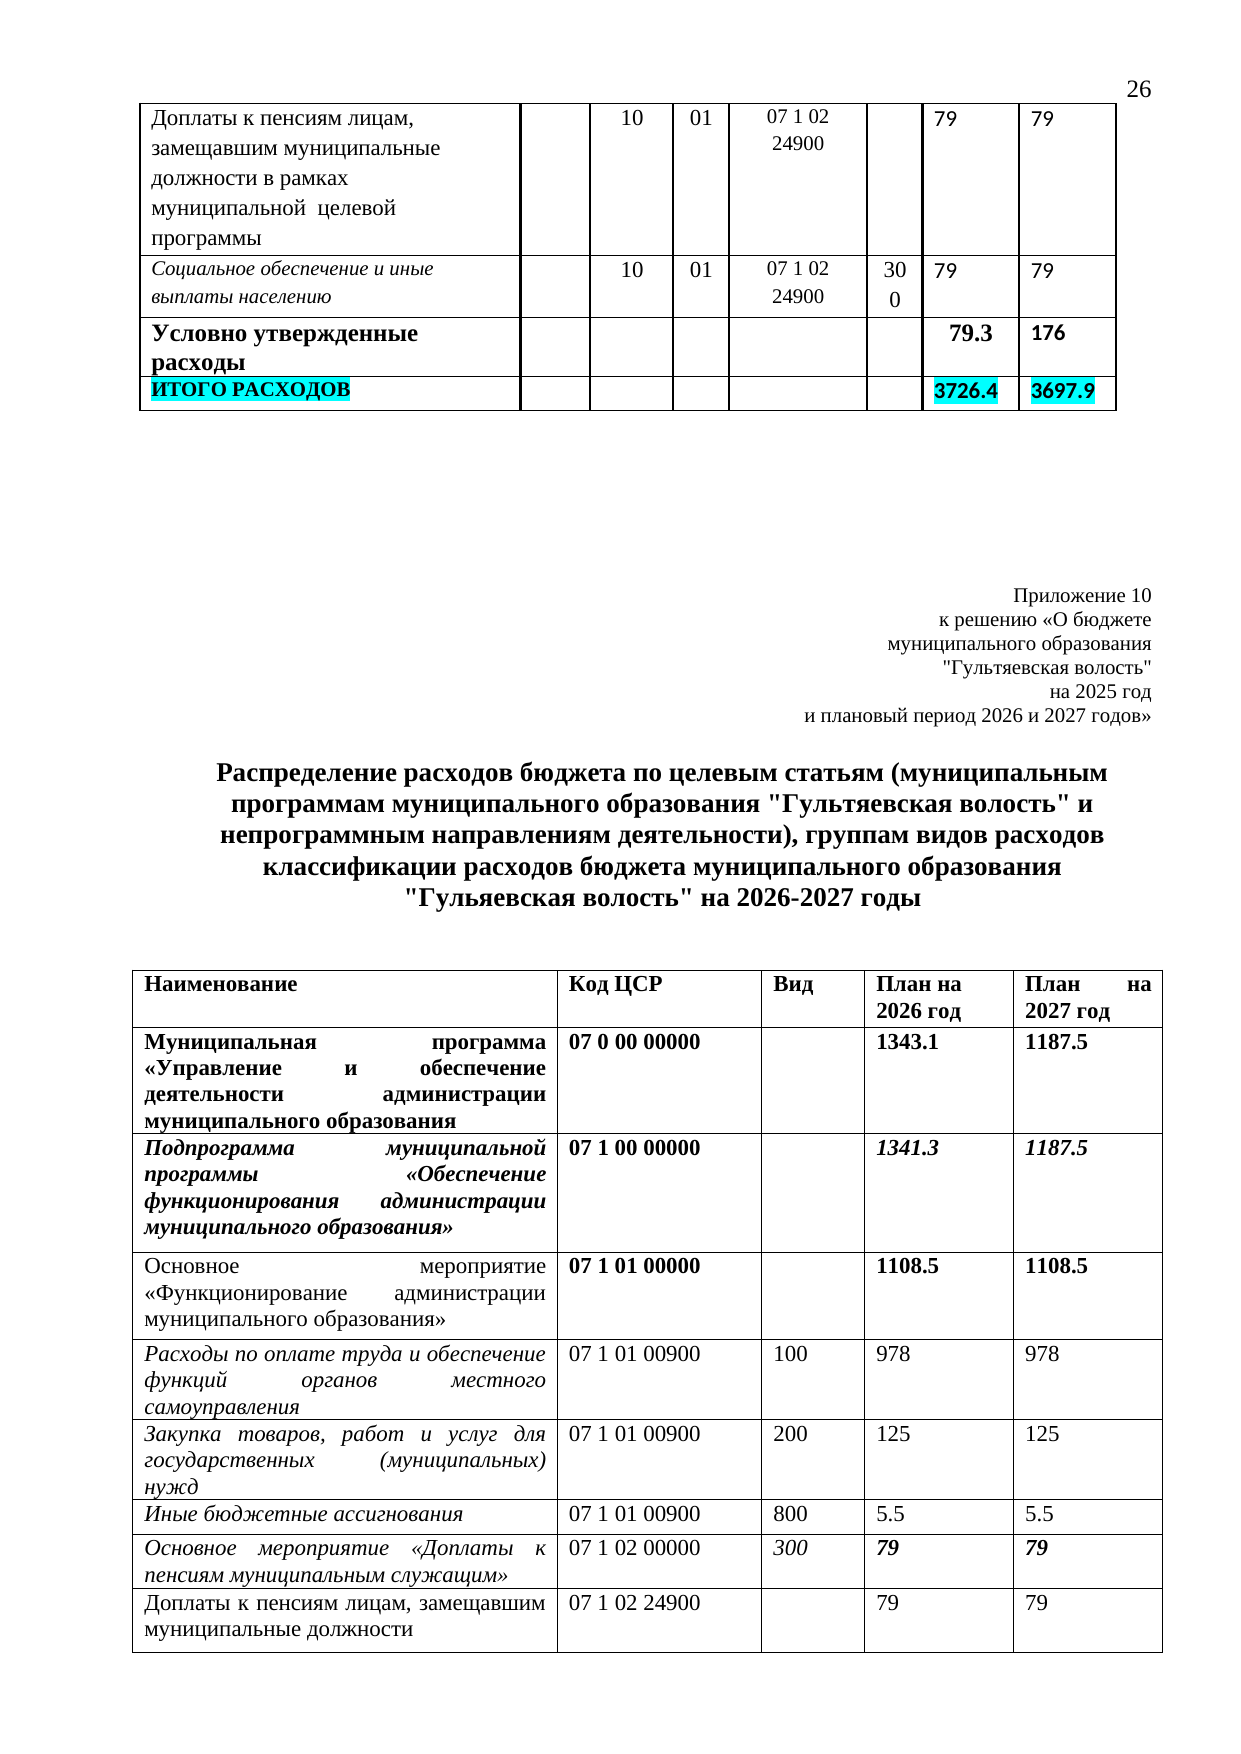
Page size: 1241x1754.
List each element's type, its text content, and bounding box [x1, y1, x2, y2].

table_cell [591, 318, 672, 376]
table_cell Муниципальная программа «Управление и обеспечение деятельности администрации муниципального образования [133, 1028, 557, 1133]
table_cell 978 [1014, 1340, 1162, 1419]
table_cell 79 [865, 1589, 1013, 1652]
table_cell [591, 377, 672, 409]
table_cell 79 [865, 1535, 1013, 1588]
table_cell 1108.5 [865, 1253, 1013, 1339]
table_cell 07 1 02 24900 [730, 256, 866, 317]
table_cell [674, 318, 728, 376]
table_cell [522, 377, 589, 409]
table_cell Доплаты к пенсиям лицам, замещавшим муниципальные должности в рамках муниципальной целевой программы [141, 104, 519, 255]
table_cell 79 [1014, 1589, 1162, 1652]
table_cell Подпрограмма муниципальной программы «Обеспечение функционирования администрации муниципального образования» [133, 1134, 557, 1252]
table_cell 07 1 01 00900 [558, 1500, 761, 1533]
table_cell 10 [591, 256, 672, 317]
table_cell [522, 104, 589, 255]
table_cell [762, 1589, 864, 1652]
table_cell 79 [1020, 104, 1115, 255]
table_cell [522, 318, 589, 376]
table_header План на 2027 год [1014, 971, 1162, 1027]
table_cell 1341.3 [865, 1134, 1013, 1252]
table_cell 1187.5 [1014, 1134, 1162, 1252]
table_cell 79 [1020, 256, 1115, 317]
table_cell 07 1 02 00000 [558, 1535, 761, 1588]
table_cell 1187.5 [1014, 1028, 1162, 1133]
table_cell 800 [762, 1500, 864, 1533]
table_cell 10 [591, 104, 672, 255]
table_cell 07 0 00 00000 [558, 1028, 761, 1133]
table_cell [868, 104, 921, 255]
table_cell 3726.4 [924, 377, 1018, 409]
table_cell [762, 1253, 864, 1339]
table_cell Закупка товаров, работ и услуг для государственных (муниципальных) нужд [133, 1420, 557, 1499]
text и плановый период 2026 и 2027 годов» [177, 703, 1152, 727]
table_cell 07 1 02 24900 [730, 104, 866, 255]
table_cell 3697.9 [1020, 377, 1115, 409]
table_header Вид [762, 971, 864, 1027]
table_cell 300 [868, 256, 921, 317]
table_cell Иные бюджетные ассигнования [133, 1500, 557, 1533]
table_header Распределение расходов бюджета по целевым статьям (муниципальным программам муниципального образования "Гультяевская волость" и непрограммным направлениям деятельности), группам видов расходов классификации расходов бюджета муниципального образования "Гульяевская волость" на 2026-2027 годы [159, 756, 1166, 912]
table_cell [762, 1134, 864, 1252]
table_cell ИТОГО РАСХОДОВ [141, 377, 519, 409]
table_cell 5.5 [1014, 1500, 1162, 1533]
table_cell 1343.1 [865, 1028, 1013, 1133]
table_cell 300 [762, 1535, 864, 1588]
table_header Наименование [133, 971, 557, 1027]
table_cell 07 1 01 00900 [558, 1340, 761, 1419]
table_cell 01 [674, 104, 728, 255]
table_cell Расходы по оплате труда и обеспечение функций органов местного самоуправления [133, 1340, 557, 1419]
table_cell [674, 377, 728, 409]
table_cell [730, 377, 866, 409]
table_cell Основное мероприятие «Доплаты к пенсиям муниципальным служащим» [133, 1535, 557, 1588]
table_cell 79.3 [924, 318, 1018, 376]
table_cell 5.5 [865, 1500, 1013, 1533]
table_header План на 2026 год [865, 971, 1013, 1027]
table_cell [868, 318, 921, 376]
table_cell 07 1 01 00000 [558, 1253, 761, 1339]
table_cell Социальное обеспечение и иные выплаты населению [141, 256, 519, 317]
table_cell [868, 377, 921, 409]
table_cell 01 [674, 256, 728, 317]
table_header Код ЦСР [558, 971, 761, 1027]
table_cell 125 [1014, 1420, 1162, 1499]
table_cell [522, 256, 589, 317]
table_cell [730, 318, 866, 376]
table_cell Доплаты к пенсиям лицам, замещавшим муниципальные должности [133, 1589, 557, 1652]
table_cell 07 1 00 00000 [558, 1134, 761, 1252]
text на 2025 год [177, 679, 1152, 703]
table_cell 125 [865, 1420, 1013, 1499]
table_cell 176 [1020, 318, 1115, 376]
table_cell 1108.5 [1014, 1253, 1162, 1339]
table_cell 200 [762, 1420, 864, 1499]
table_cell 07 1 02 24900 [558, 1589, 761, 1652]
table_cell [762, 1028, 864, 1133]
text Приложение 10 [177, 583, 1152, 607]
table_cell 79 [924, 104, 1018, 255]
table_cell Условно утвержденные расходы [141, 318, 519, 376]
table_cell 978 [865, 1340, 1013, 1419]
table_cell 07 1 01 00900 [558, 1420, 761, 1499]
table_cell 79 [1014, 1535, 1162, 1588]
text к решению «О бюджете муниципального образования "Гультяевская волость" [822, 607, 1152, 679]
table_cell Основное мероприятие «Функционирование администрации муниципального образования» [133, 1253, 557, 1339]
table_cell 100 [762, 1340, 864, 1419]
table_cell 79 [924, 256, 1018, 317]
